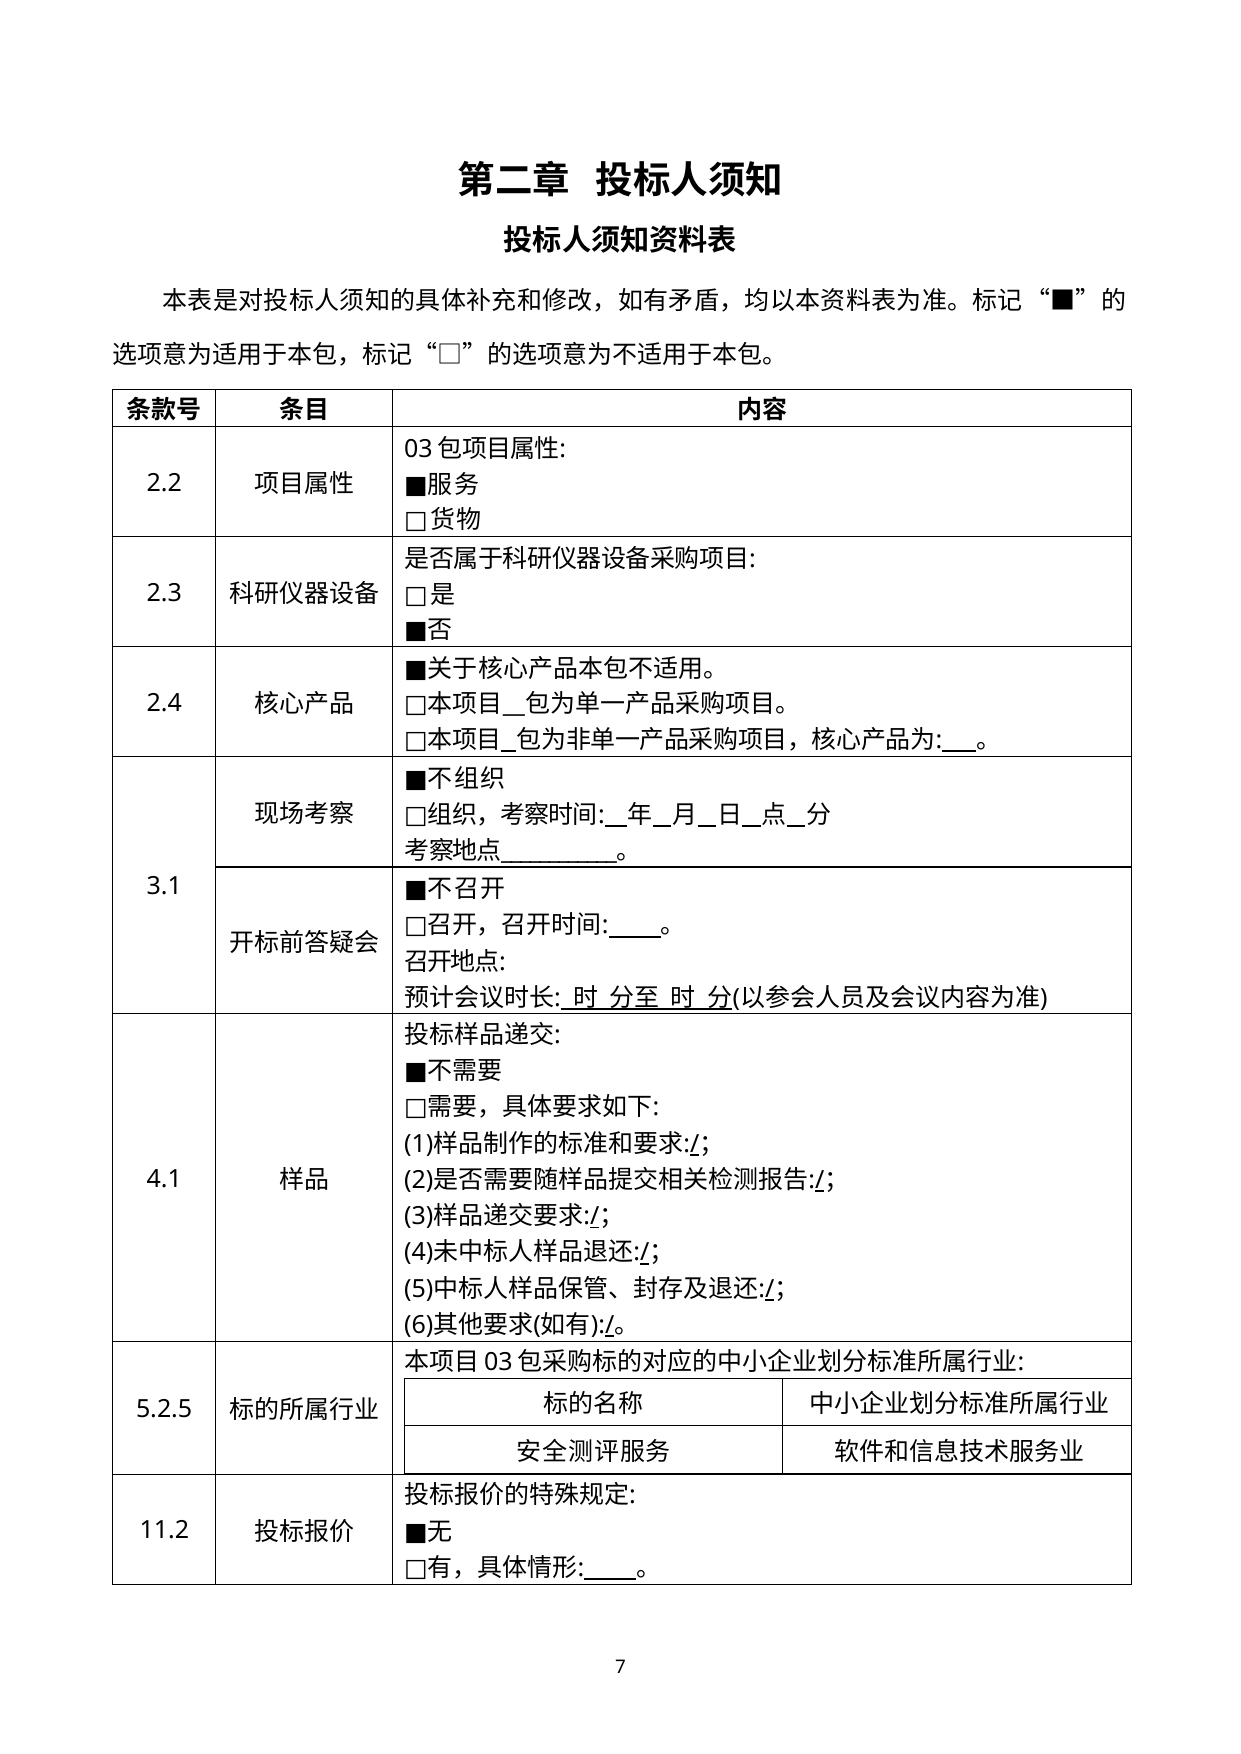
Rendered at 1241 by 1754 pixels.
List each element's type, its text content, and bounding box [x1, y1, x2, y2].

table_header 条目 [216, 390, 392, 426]
table_cell ■关于核心产品本包不适用。 □本项目__包为单一产品采购项目。 □本项目 包为非单一产品采购项目，核心产品为: 。 [393, 647, 1131, 756]
subtitle 投标人须知资料表 [112, 217, 1128, 259]
table_cell 开标前答疑会 [216, 868, 392, 1013]
table_cell 现场考察 [216, 757, 392, 866]
table_cell ■不召开 □召开，召开时间: 。 召开地点: 预计会议时长: 时 分至 时 分(以参会人员及会议内容为准) [393, 868, 1131, 1013]
table_cell 2.4 [113, 647, 215, 756]
table_cell ■不组织 □组织，考察时间: 年 月 日 点 分 考察地点____________。 [393, 757, 1131, 866]
table_cell 投标样品递交: ■不需要 □需要，具体要求如下: (1)样品制作的标准和要求:/； (2)是否需要随样品提交相关检测报告:/； (3)样品递交要求:/； (4)未中标人样品退还:/； (5)中标人样品保管、封存及退还:/； (6)其他要求(如有):/。 [393, 1014, 1131, 1341]
table_cell 03包项目属性: ■服务 □货物 [393, 427, 1131, 536]
table_cell 本项目03包采购标的对应的中小企业划分标准所属行业: [393, 1342, 1131, 1474]
table_cell 标的所属行业 [216, 1342, 392, 1474]
text 本表是对投标人须知的具体补充和修改，如有矛盾，均以本资料表为准。标记“■”的选项意为适用于本包，标记“□”的选项意为不适用于本包。 [112, 280, 1126, 371]
table_cell 投标报价 [216, 1475, 392, 1583]
table_cell 是否属于科研仪器设备采购项目: □是 ■否 [393, 537, 1131, 646]
table_cell 投标报价的特殊规定: ■无 □有，具体情形: 。 [393, 1475, 1131, 1583]
table_cell 4.1 [113, 1014, 215, 1341]
table_header 条款号 [113, 390, 215, 426]
text 第二章 投标人须知 [112, 150, 1128, 204]
table_cell 2.3 [113, 537, 215, 646]
table_cell 核心产品 [216, 647, 392, 756]
table_cell 样品 [216, 1014, 392, 1341]
table_cell 2.2 [113, 427, 215, 536]
table_cell 项目属性 [216, 427, 392, 536]
table_cell 科研仪器设备 [216, 537, 392, 646]
table_cell 11.2 [113, 1475, 215, 1583]
table_header 内容 [393, 390, 1131, 426]
table_cell 5.2.5 [113, 1342, 215, 1474]
table_cell 3.1 [113, 757, 215, 1013]
